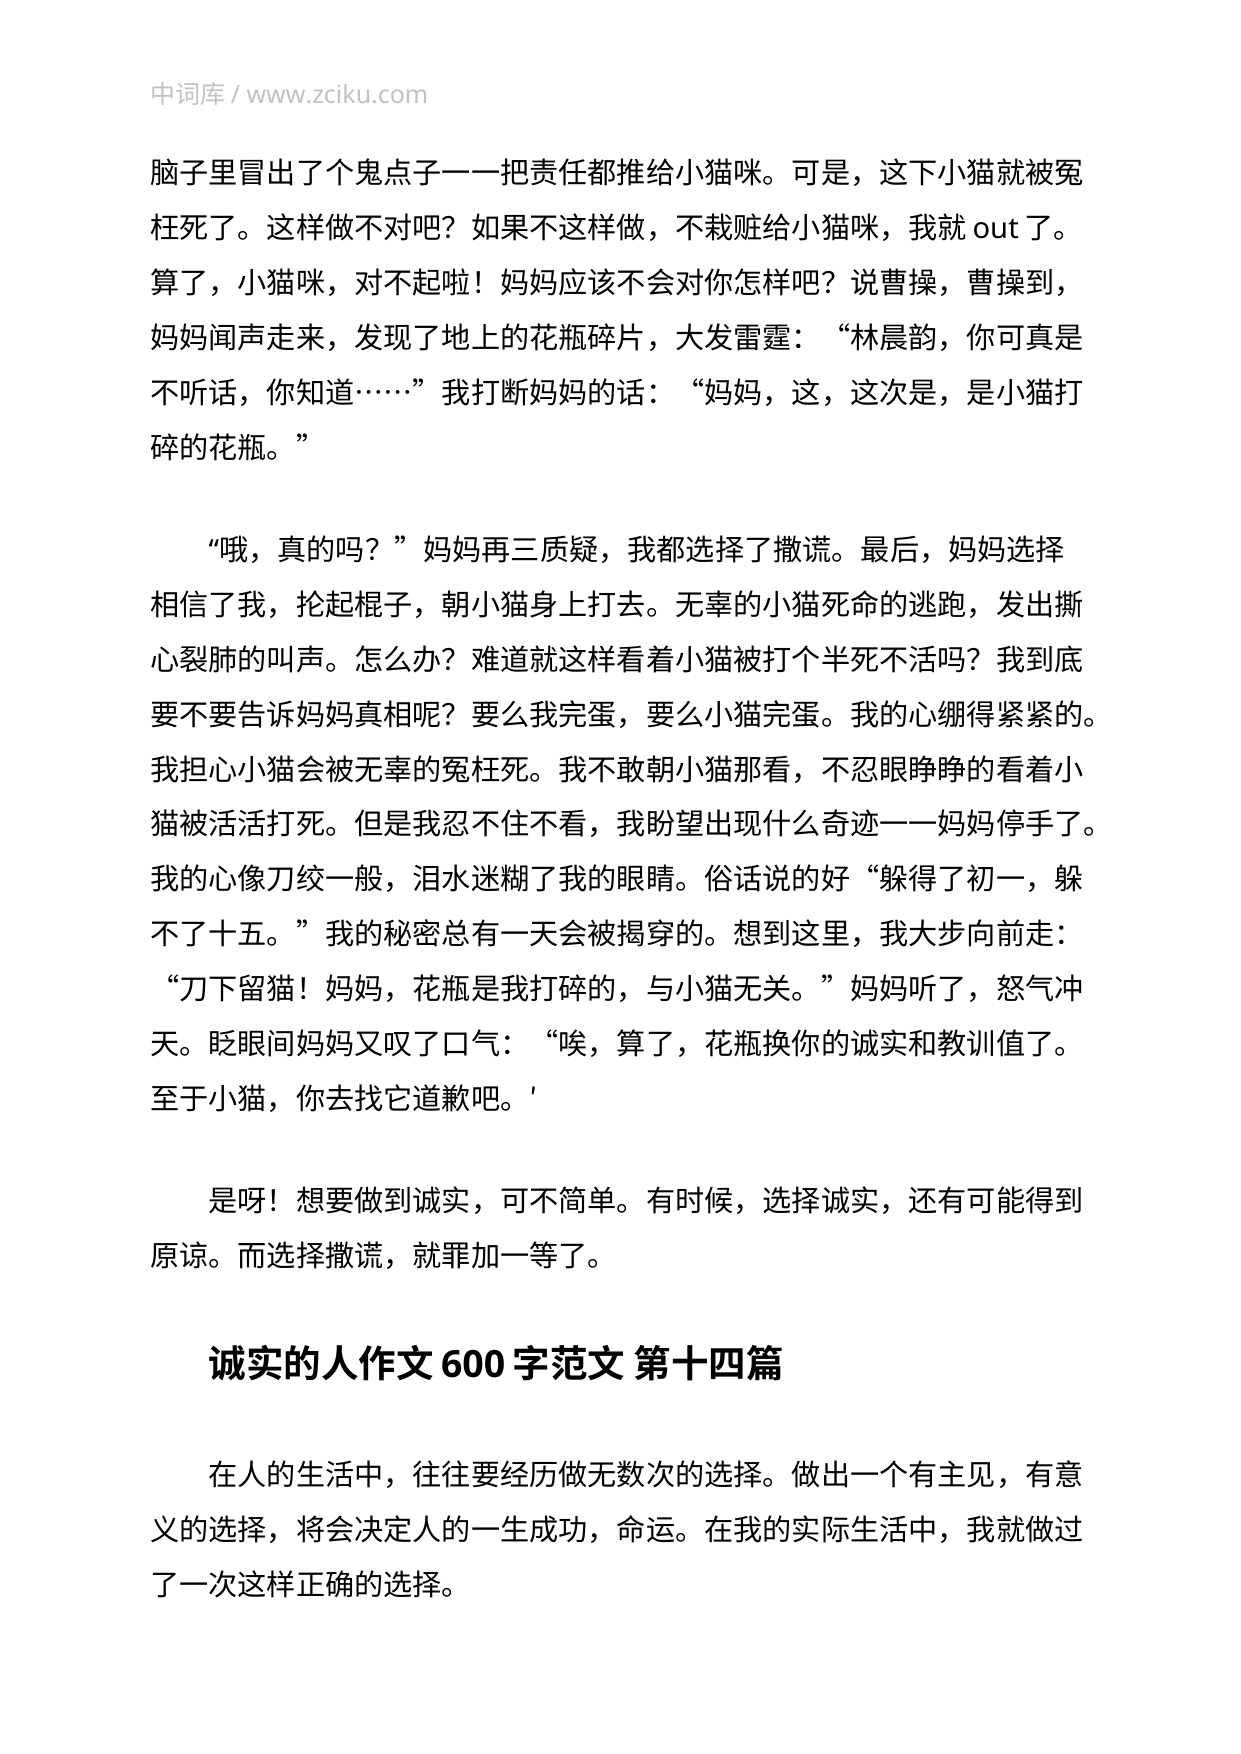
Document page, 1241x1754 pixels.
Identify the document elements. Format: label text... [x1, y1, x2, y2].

text 是呀！想要做到诚实，可不简单。有时候，选择诚实，还有可能得到原谅。而选择撒谎，就罪加一等了。 [150, 1177, 1090, 1274]
text 诚实的人作文600字范文 第十四篇 [150, 1334, 1090, 1388]
text “哦，真的吗？”妈妈再三质疑，我都选择了撒谎。最后，妈妈选择相信了我，抡起棍子，朝小猫身上打去。无辜的小猫死命的逃跑，发出撕心裂肺的叫声。怎么办？难道就这样看着小猫被打个半死不活吗？我到底要不要告诉妈妈真相呢？要么我完蛋，要么小猫完蛋。我的心绷得紧紧的。我担心小猫会被无辜的冤枉死。我不敢朝小猫那看，不忍眼睁睁的看着小猫被活活打死。但是我忍不住不看，我盼望出现什么奇迹一一妈妈停手了。我的心像刀绞一般，泪水迷糊了我的眼睛。俗话说的好“躲得了初一，躲不了十五。”我的秘密总有一天会被揭穿的。想到这里，我大步向前走：“刀下留猫！妈妈，花瓶是我打碎的，与小猫无关。”妈妈听了，怒气冲天。眨眼间妈妈又叹了口气：“唉，算了，花瓶换你的诚实和教训值了。至于小猫，你去找它道歉吧。′ [150, 526, 1090, 1118]
text 在人的生活中，往往要经历做无数次的选择。做出一个有主见，有意义的选择，将会决定人的一生成功，命运。在我的实际生活中，我就做过了一次这样正确的选择。 [150, 1451, 1090, 1603]
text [150, 150, 1090, 467]
